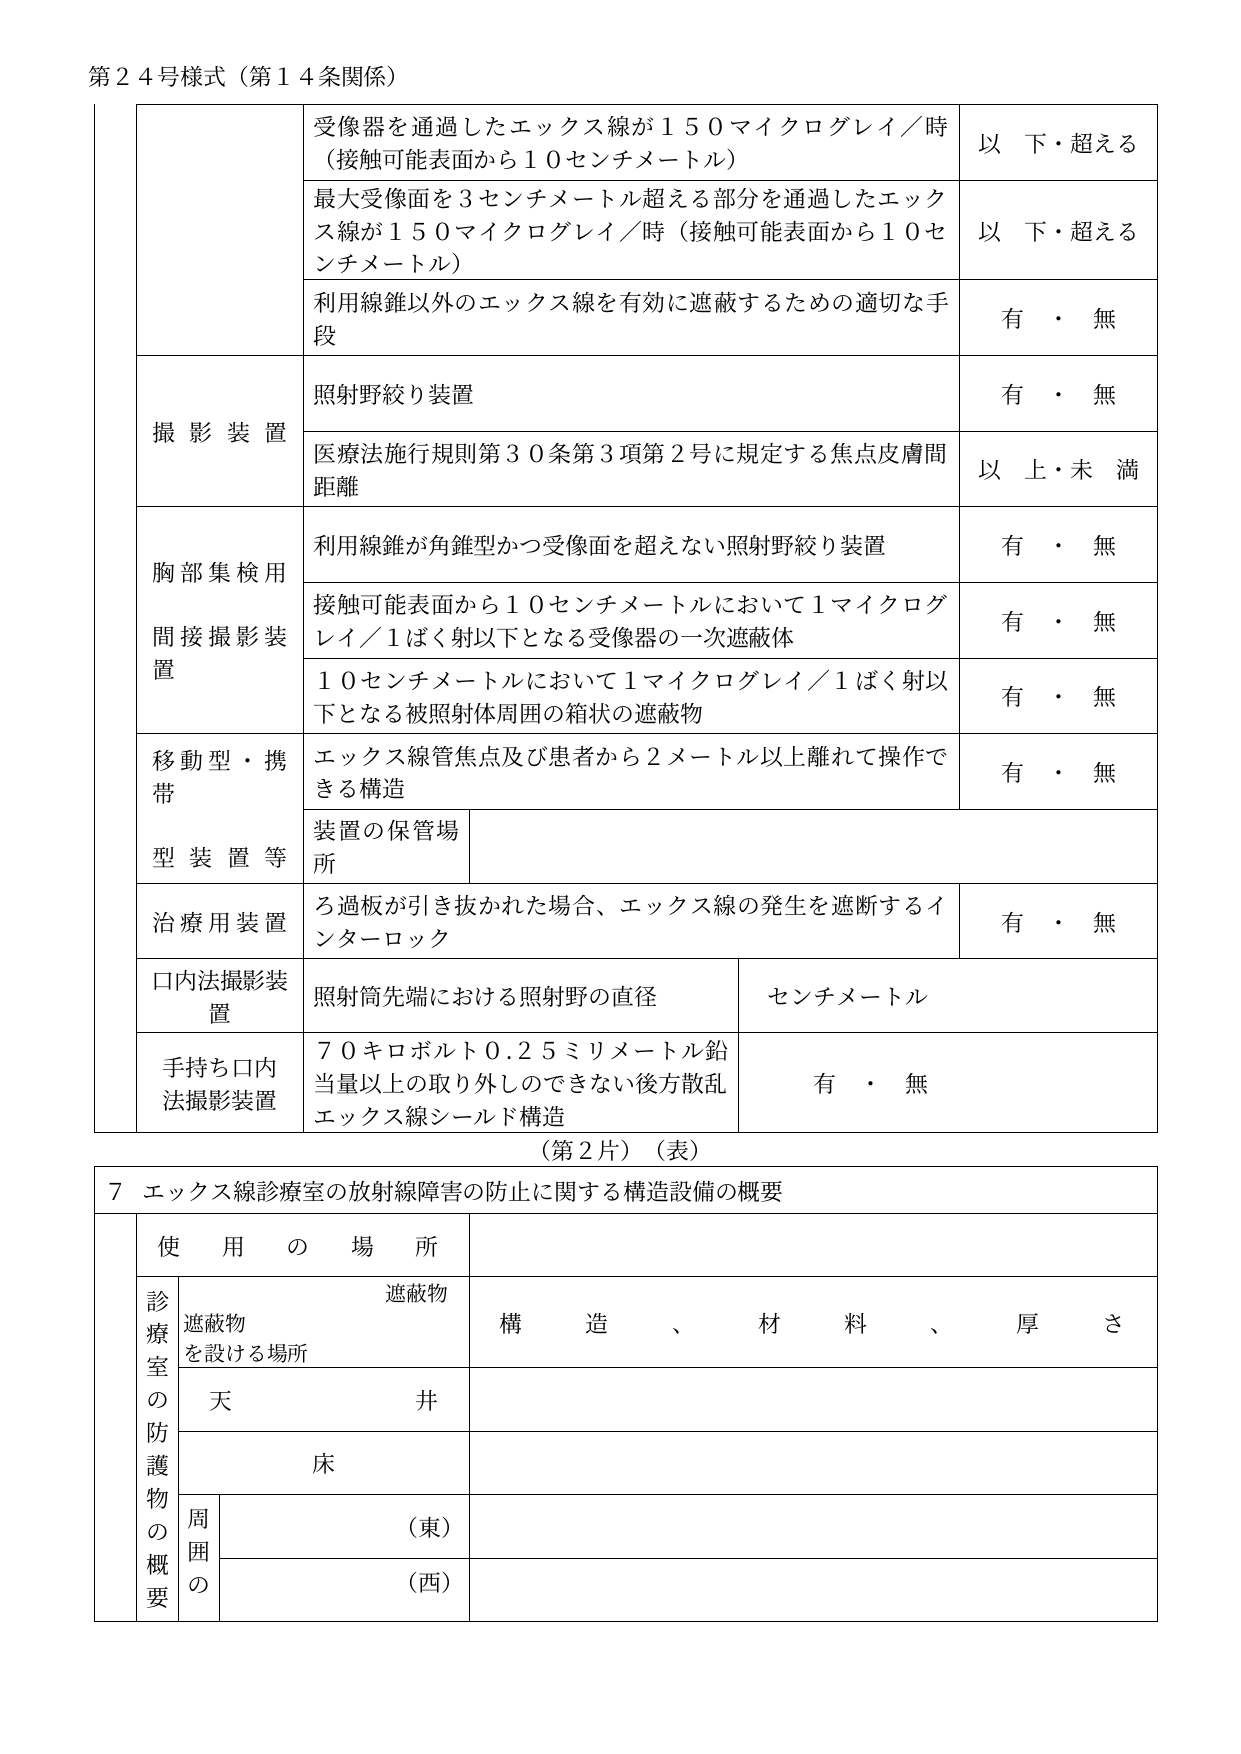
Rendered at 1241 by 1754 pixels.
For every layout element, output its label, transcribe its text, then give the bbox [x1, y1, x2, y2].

table_cell 遮蔽物 遮蔽物 を設ける場所 [179, 1277, 469, 1367]
table_cell [958, 810, 1157, 883]
table_cell [470, 1495, 1157, 1558]
table_cell 以 下・超える [960, 181, 1157, 279]
table_cell 有 ・ 無 [739, 1033, 959, 1132]
table_cell 照射筒先端における照射野の直径 [304, 959, 738, 1032]
table_cell 有 ・ 無 [960, 356, 1157, 431]
table_cell 撮影装置 [137, 356, 303, 506]
table_cell [470, 1432, 1157, 1494]
table_cell 有 ・ 無 [960, 884, 1157, 958]
table_header ７ [95, 1167, 136, 1213]
table_cell [95, 1214, 136, 1621]
table_cell 手持ち口内 法撮影装置 [137, 1033, 303, 1132]
table_cell 構造、材料、厚さ [470, 1277, 1157, 1367]
table_cell [95, 1032, 136, 1132]
table_cell エックス線管焦点及び患者から２メートル以上離れて操作できる構造 [304, 734, 959, 809]
table_cell 有 ・ 無 [960, 583, 1157, 657]
table_cell センチメートル [739, 959, 959, 1032]
table_cell 利用線錐が角錐型かつ受像面を超えない照射野絞り装置 [304, 507, 959, 582]
table_cell 受像器を通過したエックス線が１５０マイクログレイ／時（接触可能表面から１０センチメートル） [304, 105, 959, 179]
table_cell 口内法撮影装置 [137, 959, 303, 1032]
table_cell 最大受像面を３センチメートル超える部分を通過したエックス線が１５０マイクログレイ／時（接触可能表面から１０センチメートル） [304, 181, 959, 279]
table_cell 治療用装置 [137, 884, 303, 958]
table_cell 装置の保管場所 [304, 810, 469, 883]
table_cell 胸部集検用 間接撮影装置 [137, 507, 303, 733]
table_cell 周囲の画壁等 [179, 1495, 219, 1621]
text （第２片）（表） [89, 1133, 1151, 1166]
table_cell ろ過板が引き抜かれた場合、エックス線の発生を遮断するインターロック [304, 884, 959, 958]
table_cell 有 ・ 無 [960, 507, 1157, 582]
table_cell 医療法施行規則第３０条第３項第２号に規定する焦点皮膚間距離 [304, 432, 959, 506]
table_cell 移動型・携帯 型装置等 [137, 734, 303, 883]
table_cell 以 下・超える [960, 105, 1157, 179]
table_header エックス線診療室の放射線障害の防止に関する構造設備の概要 [136, 1167, 1157, 1213]
table_cell [470, 1368, 1157, 1431]
table_cell 有 ・ 無 [960, 280, 1157, 355]
table_cell [470, 1214, 1157, 1276]
table_cell [470, 1559, 1157, 1621]
table_cell 照射野絞り装置 [304, 356, 959, 431]
table_cell [959, 959, 1157, 1032]
table_cell ７０キロボルト０.２５ミリメートル鉛当量以上の取り外しのできない後方散乱エックス線シールド構造 [304, 1033, 738, 1132]
table_cell [959, 1033, 1157, 1132]
table_cell （東） [220, 1495, 469, 1558]
table_cell 利用線錐以外のエックス線を有効に遮蔽するための適切な手段 [304, 280, 959, 355]
table_cell 天井 [179, 1368, 469, 1431]
table_cell 有 ・ 無 [960, 659, 1157, 733]
table_cell 使用の場所 [137, 1214, 469, 1276]
table_cell 診療室の防護物の概要 [137, 1277, 178, 1621]
table_cell 以 上・未 満 [960, 432, 1157, 506]
table_cell （西） [220, 1559, 469, 1621]
table_cell 接触可能表面から１０センチメートルにおいて１マイクログレイ／１ばく射以下となる受像器の一次遮蔽体 [304, 583, 959, 657]
table_cell １０センチメートルにおいて１マイクログレイ／１ばく射以下となる被照射体周囲の箱状の遮蔽物 [304, 659, 959, 733]
table_cell 有 ・ 無 [960, 734, 1157, 809]
table_cell 床 [179, 1432, 469, 1494]
table_cell [470, 810, 958, 883]
